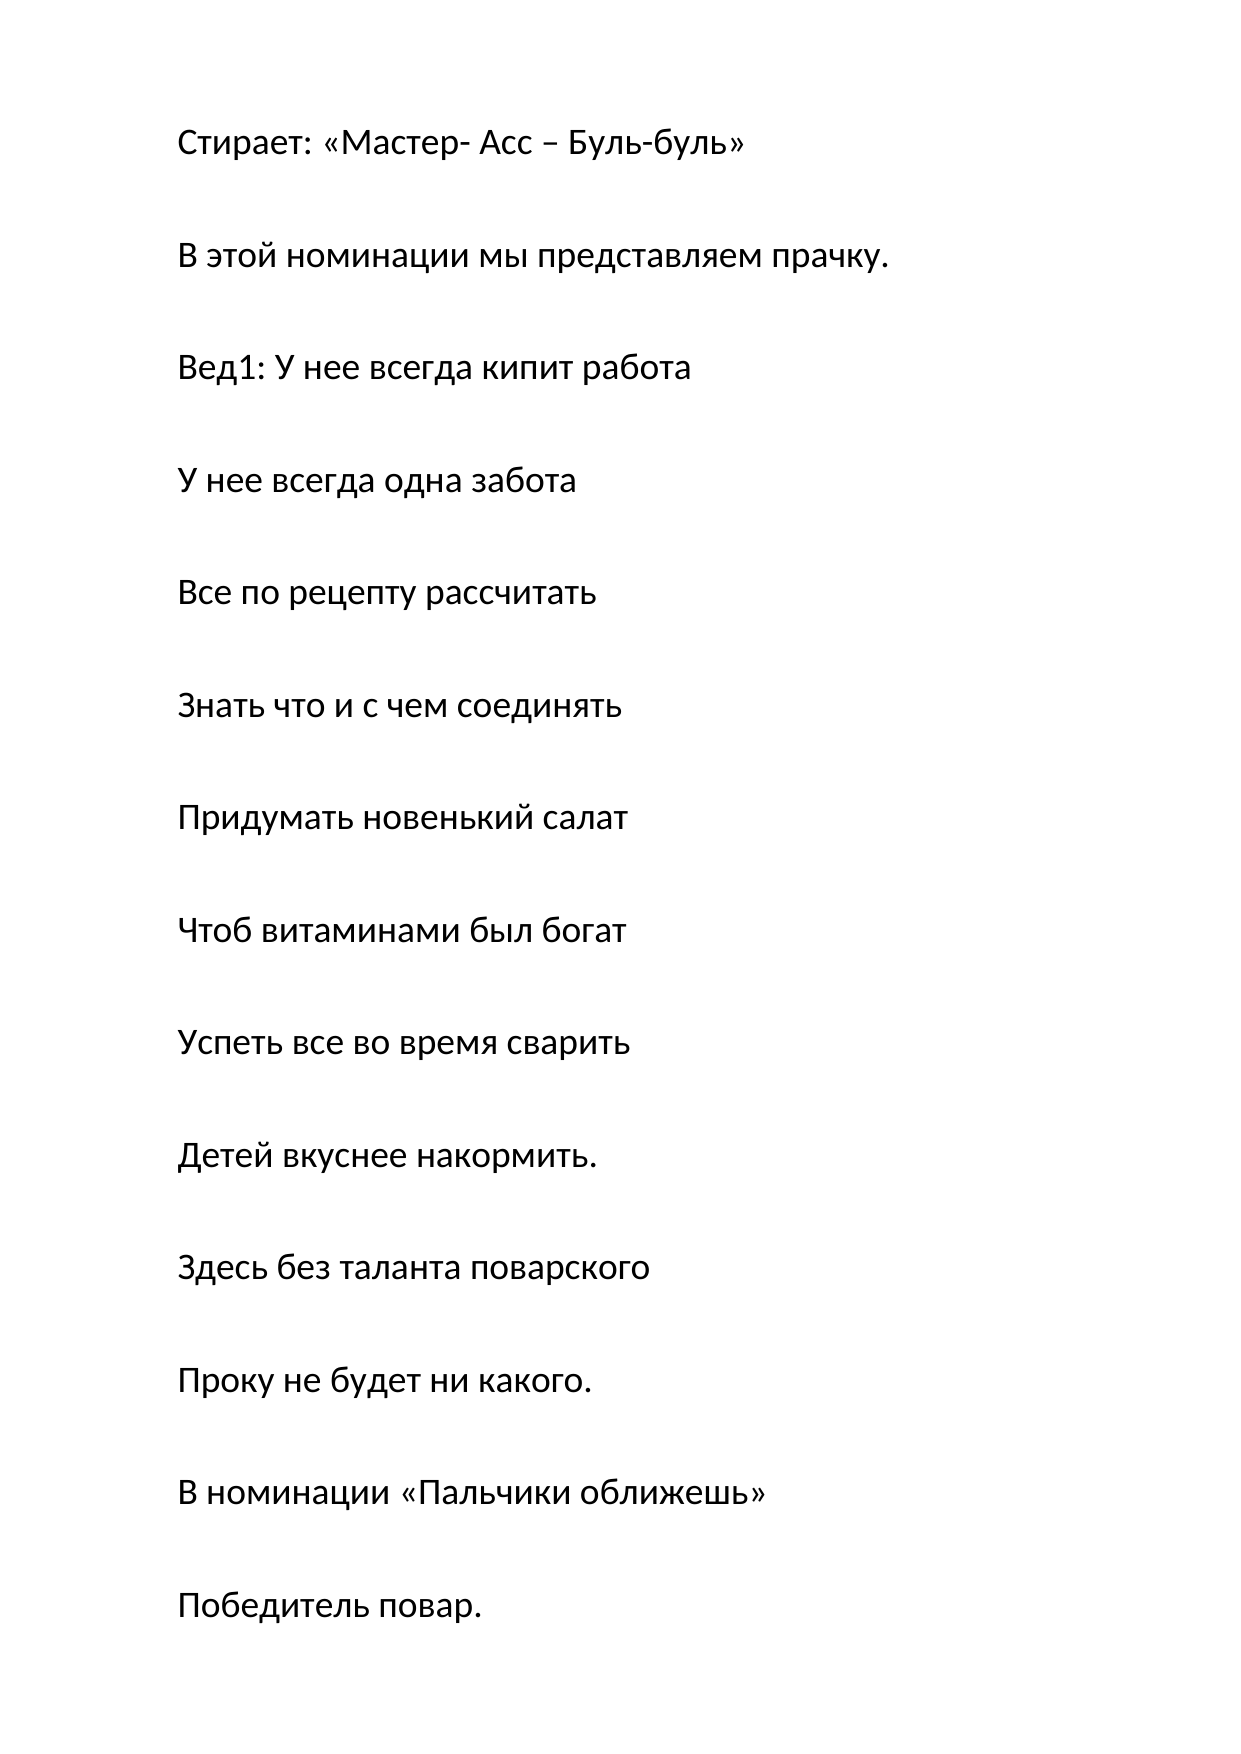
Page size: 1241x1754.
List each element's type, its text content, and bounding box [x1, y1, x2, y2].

text Чтоб витаминами был богат [177, 906, 1152, 951]
text Вед1: У нее всегда кипит работа [177, 343, 1152, 389]
text Здесь без таланта поварского [177, 1243, 1152, 1289]
text Детей вкуснее накормить. [177, 1131, 1152, 1176]
text Победитель повар. [177, 1581, 1152, 1626]
text Успеть все во время сварить [177, 1018, 1152, 1064]
text Знать что и с чем соединять [177, 681, 1152, 726]
text В этой номинации мы представляем прачку. [177, 231, 1152, 276]
text Проку не будет ни какого. [177, 1356, 1152, 1401]
text Стирает: «Мастер- Асс – Буль-буль» [177, 118, 1152, 164]
text В номинации «Пальчики оближешь» [177, 1468, 1152, 1514]
text Придумать новенький салат [177, 793, 1152, 839]
text Все по рецепту рассчитать [177, 568, 1152, 614]
text У нее всегда одна забота [177, 456, 1152, 501]
